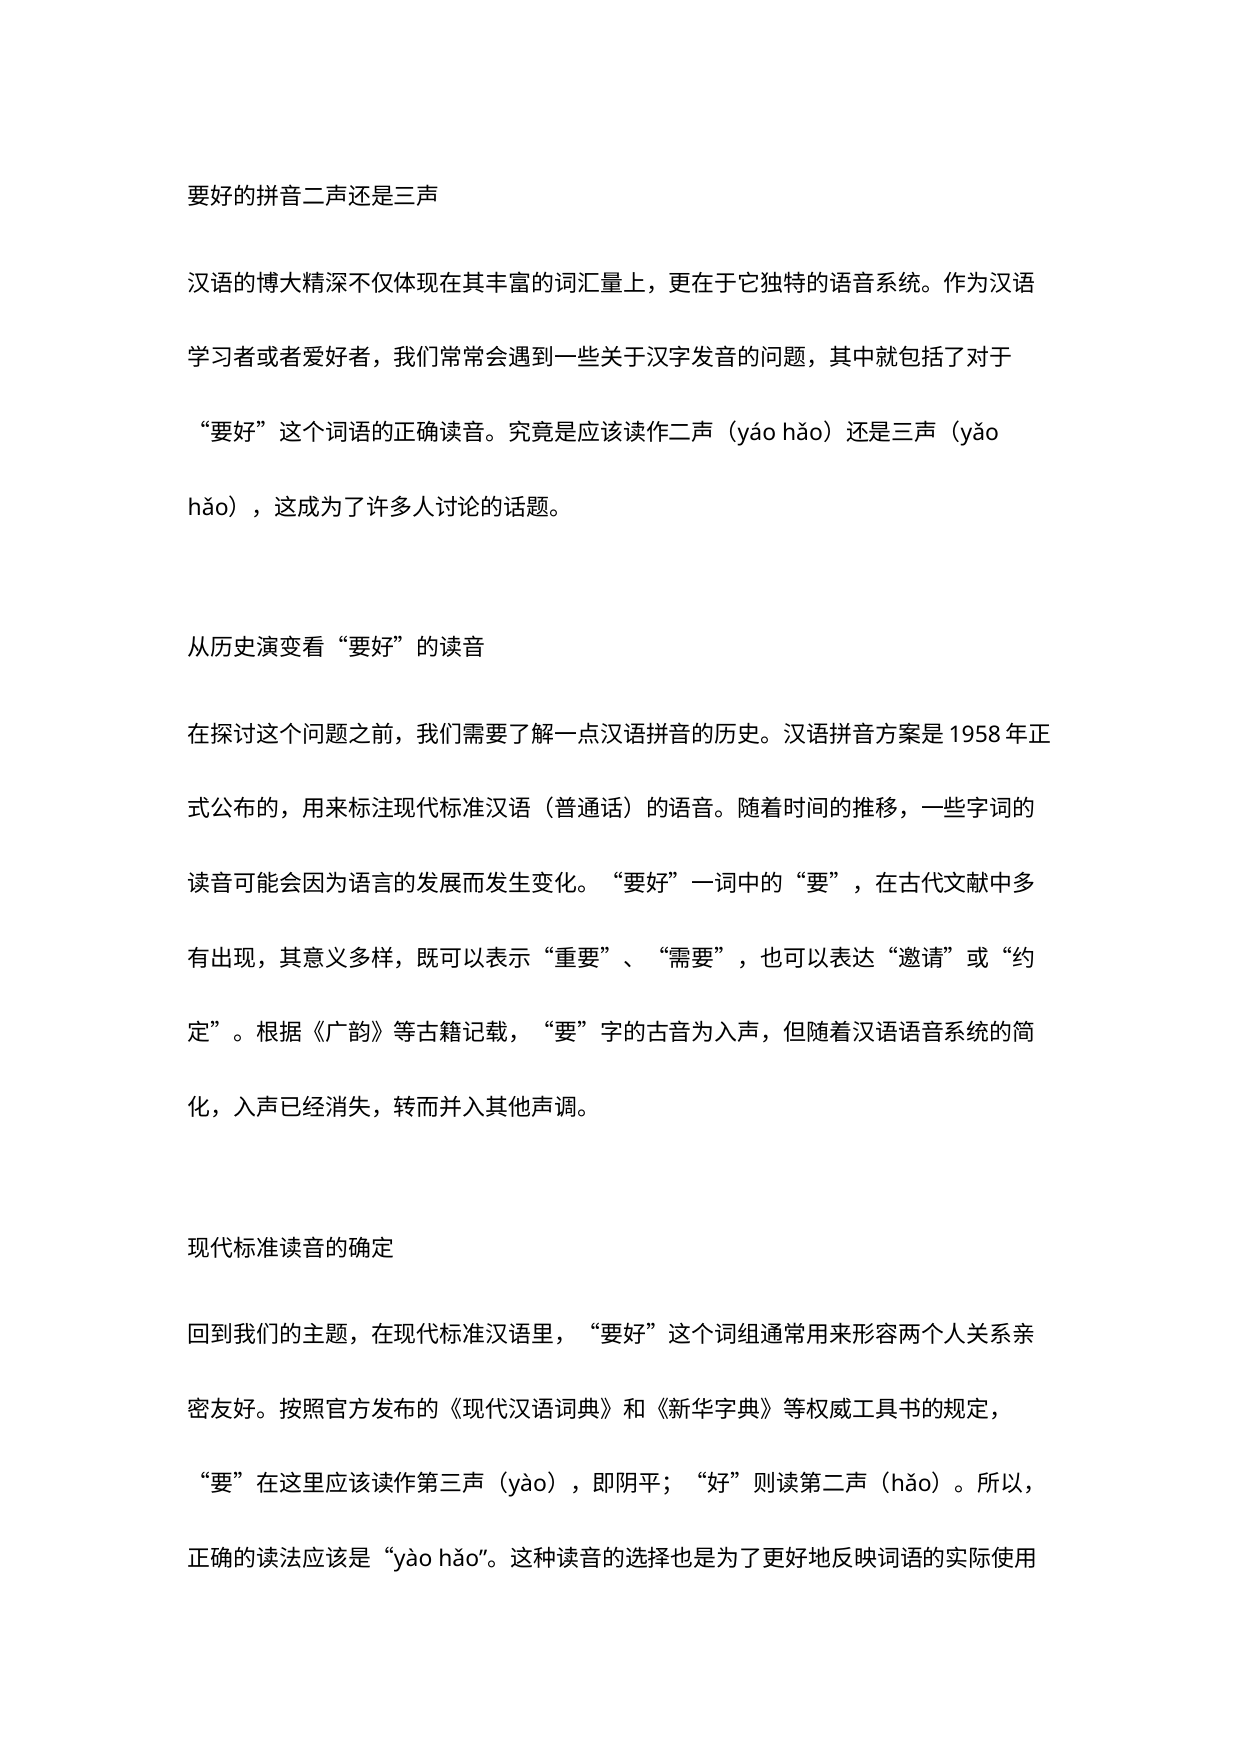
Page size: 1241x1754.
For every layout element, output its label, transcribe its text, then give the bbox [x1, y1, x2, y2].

text 现代标准读音的确定 [187, 1213, 1053, 1278]
text 在探讨这个问题之前，我们需要了解一点汉语拼音的历史。汉语拼音方案是1958年正式公布的，用来标注现代标准汉语（普通话）的语音。随着时间的推移，一些字词的读音可能会因为语言的发展而发生变化。“要好”一词中的“要”，在古代文献中多有出现，其意义多样，既可以表示“重要”、“需要”，也可以表达“邀请”或“约定”。根据《广韵》等古籍记载，“要”字的古音为入声，但随着汉语语音系统的简化，入声已经消失，转而并入其他声调。 [187, 700, 1053, 1138]
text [187, 1300, 1053, 1589]
text 要好的拼音二声还是三声 [187, 162, 1053, 227]
text 汉语的博大精深不仅体现在其丰富的词汇量上，更在于它独特的语音系统。作为汉语学习者或者爱好者，我们常常会遇到一些关于汉字发音的问题，其中就包括了对于“要好”这个词语的正确读音。究竟是应该读作二声（yáo hǎo）还是三声（yǎo hǎo），这成为了许多人讨论的话题。 [187, 248, 1053, 538]
text 从历史演变看“要好”的读音 [187, 613, 1053, 678]
